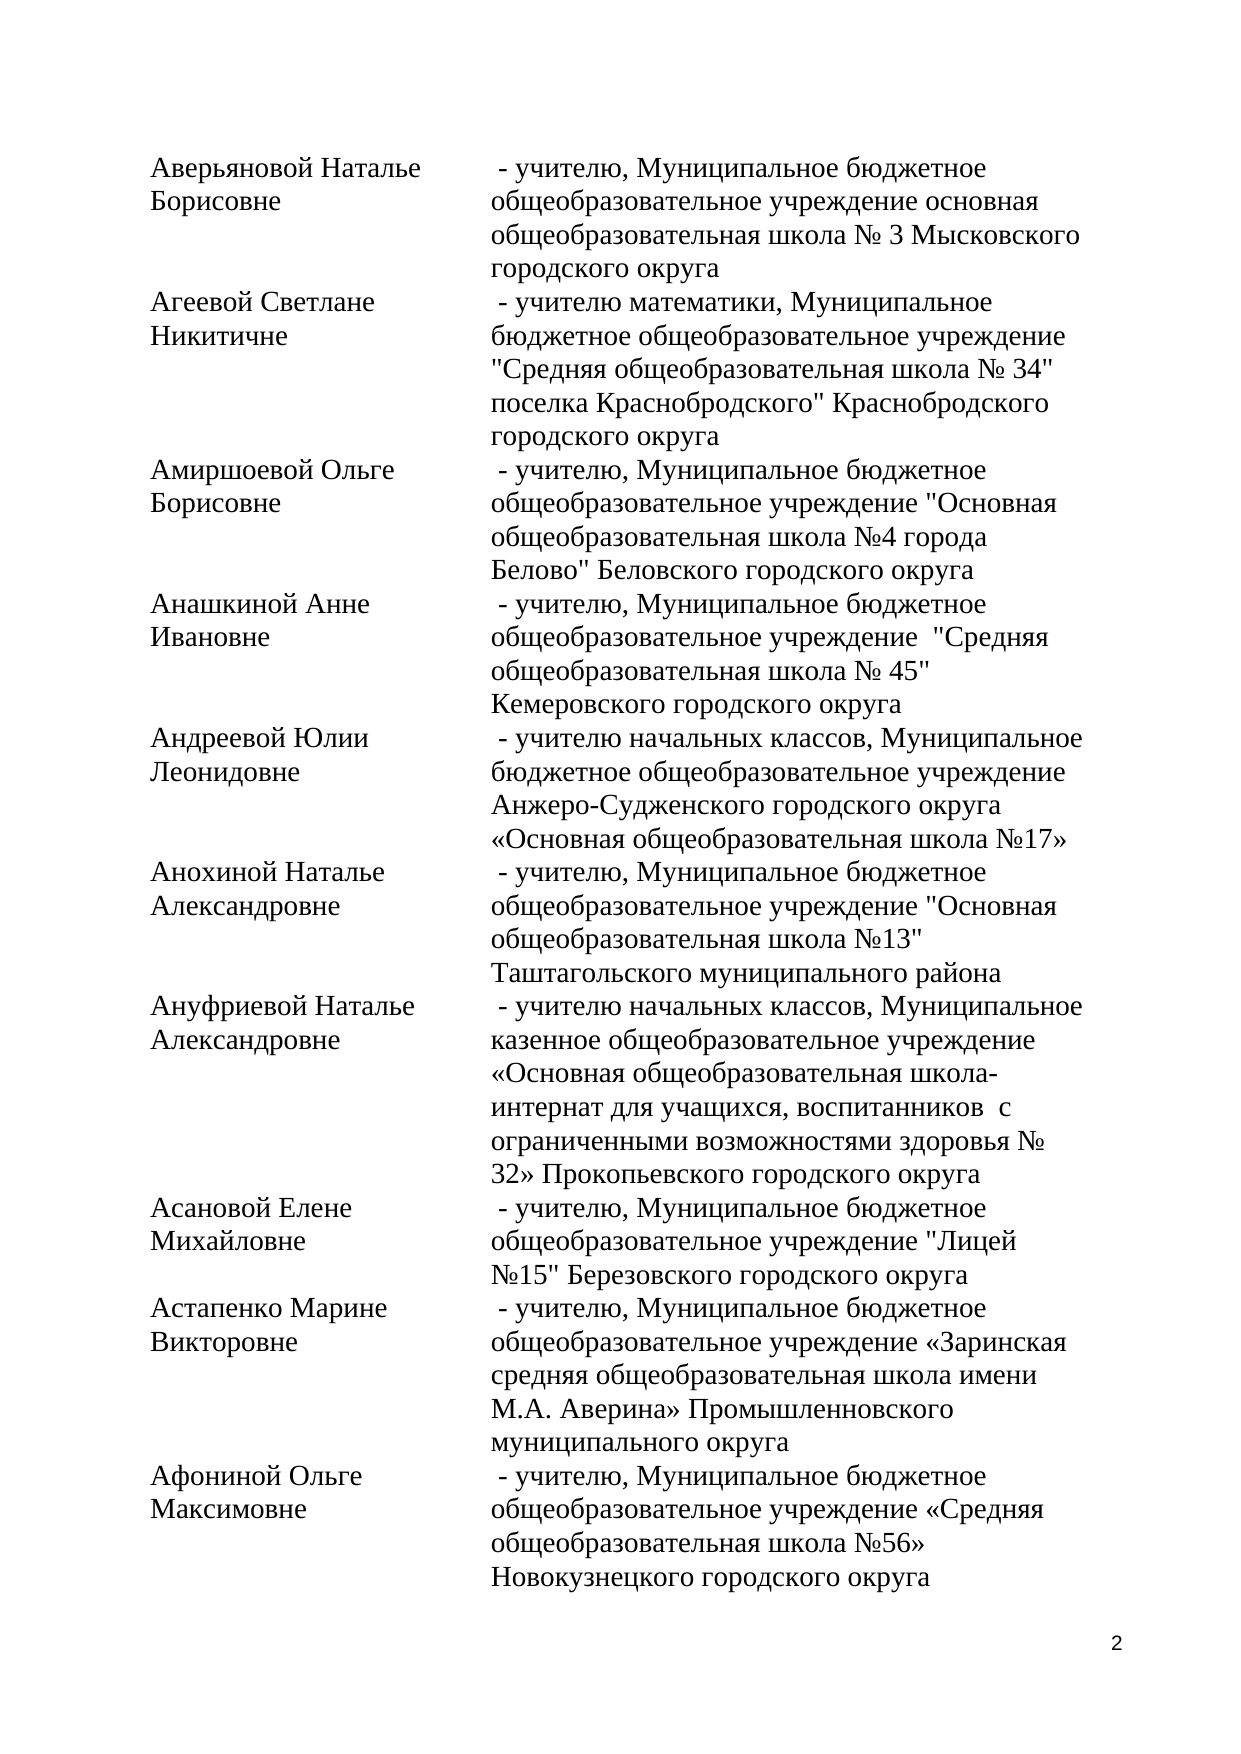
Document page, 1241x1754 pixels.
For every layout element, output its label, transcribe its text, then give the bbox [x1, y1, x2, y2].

table_cell Анашкиной Анне Ивановне [149, 586, 489, 720]
table_cell Астапенко Марине Викторовне [149, 1290, 489, 1458]
table_cell Анохиной Наталье Александровне [149, 854, 489, 988]
table_cell Ануфриевой Наталье Александровне [149, 989, 489, 1190]
table_cell Аверьяновой Наталье Борисовне [149, 150, 489, 284]
table_cell - учителю, Муниципальное бюджетное общеобразовательное учреждение "Основная общеобразовательная школа №13" Таштагольского муниципального района [490, 854, 1091, 988]
table_cell - учителю, Муниципальное бюджетное общеобразовательное учреждение «Заринская средняя общеобразовательная школа имени М.А. Аверина» Промышленновского муниципального округа [490, 1290, 1091, 1458]
table_cell - учителю, Муниципальное бюджетное общеобразовательное учреждение "Лицей №15" Березовского городского округа [490, 1190, 1091, 1290]
table_cell - учителю математики, Муниципальное бюджетное общеобразовательное учреждение "Средняя общеобразовательная школа № 34" поселка Краснобродского" Краснобродского городского округа [490, 284, 1091, 452]
table_cell Асановой Елене Михайловне [149, 1190, 489, 1290]
table_cell - учителю начальных классов, Муниципальное бюджетное общеобразовательное учреждение Анжеро-Судженского городского округа «Основная общеобразовательная школа №17» [490, 720, 1091, 854]
table_cell Амиршоевой Ольге Борисовне [149, 452, 489, 586]
table_cell - учителю начальных классов, Муниципальное казенное общеобразовательное учреждение «Основная общеобразовательная школа-интернат для учащихся, воспитанников с ограниченными возможностями здоровья № 32» Прокопьевского городского округа [490, 989, 1091, 1190]
table_cell Афониной Ольге Максимовне [149, 1458, 489, 1592]
table_cell - учителю, Муниципальное бюджетное общеобразовательное учреждение "Средняя общеобразовательная школа № 45" Кемеровского городского округа [490, 586, 1091, 720]
table_cell Агеевой Светлане Никитичне [149, 284, 489, 452]
table_cell - учителю, Муниципальное бюджетное общеобразовательное учреждение «Средняя общеобразовательная школа №56» Новокузнецкого городского округа [490, 1458, 1091, 1592]
table_cell - учителю, Муниципальное бюджетное общеобразовательное учреждение "Основная общеобразовательная школа №4 города Белово" Беловского городского округа [490, 452, 1091, 586]
table_cell - учителю, Муниципальное бюджетное общеобразовательное учреждение основная общеобразовательная школа № 3 Мысковского городского округа [490, 150, 1091, 284]
table_cell Андреевой Юлии Леонидовне [149, 720, 489, 854]
